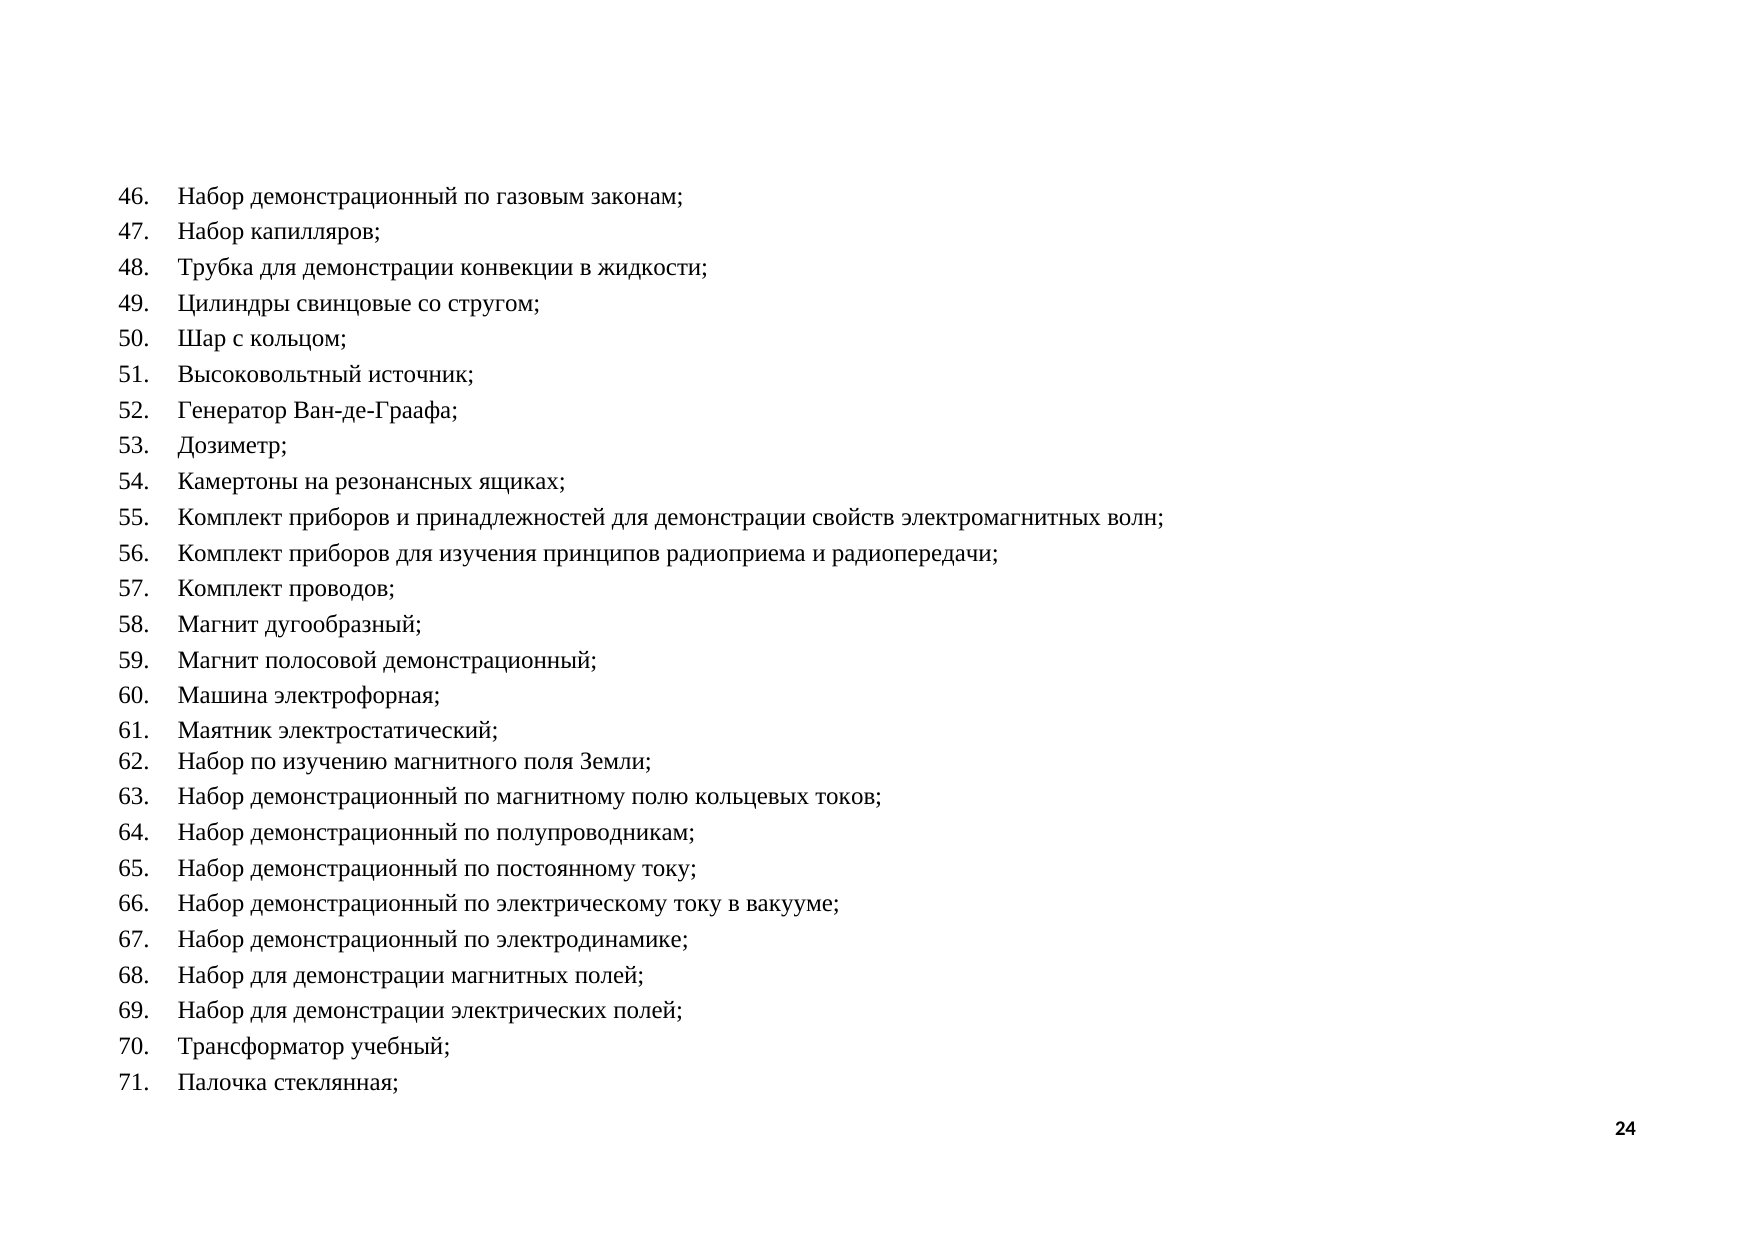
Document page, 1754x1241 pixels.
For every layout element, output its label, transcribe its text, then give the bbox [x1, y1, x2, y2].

title 47. Набор капилляров; [118, 213, 1425, 247]
title 56. Комплект приборов для изучения принципов радиоприема и радиопередачи; [118, 534, 1425, 568]
title 50. Шар с кольцом; [118, 320, 1425, 354]
title 55. Комплект приборов и принадлежностей для демонстрации свойств электромагнитных волн; [118, 498, 1425, 532]
title 62. Набор по изучению магнитного поля Земли; [118, 747, 1425, 776]
title 66. Набор демонстрационный по электрическому току в вакууме; [118, 885, 1425, 918]
title 58. Магнит дугообразный; [118, 606, 1425, 639]
title 57. Комплект проводов; [118, 570, 1425, 603]
title 54. Камертоны на резонансных ящиках; [118, 463, 1425, 496]
title 48. Трубка для демонстрации конвекции в жидкости; [118, 249, 1425, 282]
title 67. Набор демонстрационный по электродинамике; [118, 920, 1425, 954]
title 70. Трансформатор учебный; [118, 1027, 1425, 1061]
title 59. Магнит полосовой демонстрационный; [118, 641, 1425, 675]
title 61. Маятник электростатический; [118, 713, 1425, 744]
title 52. Генератор Ван-де-Граафа; [118, 391, 1425, 425]
title 63. Набор демонстрационный по магнитному полю кольцевых токов; [118, 778, 1425, 811]
title 64. Набор демонстрационный по полупроводникам; [118, 813, 1425, 847]
title 51. Высоковольтный источник; [118, 356, 1425, 389]
title 49. Цилиндры свинцовые со стругом; [118, 284, 1425, 318]
title 46. Набор демонстрационный по газовым законам; [118, 177, 1425, 211]
title 53. Дозиметр; [118, 427, 1425, 461]
title 60. Машина электрофорная; [118, 677, 1425, 711]
title 68. Набор для демонстрации магнитных полей; [118, 956, 1425, 990]
title 65. Набор демонстрационный по постоянному току; [118, 849, 1425, 883]
title 69. Набор для демонстрации электрических полей; [118, 992, 1425, 1025]
title 71. Палочка стеклянная; [118, 1063, 1425, 1097]
